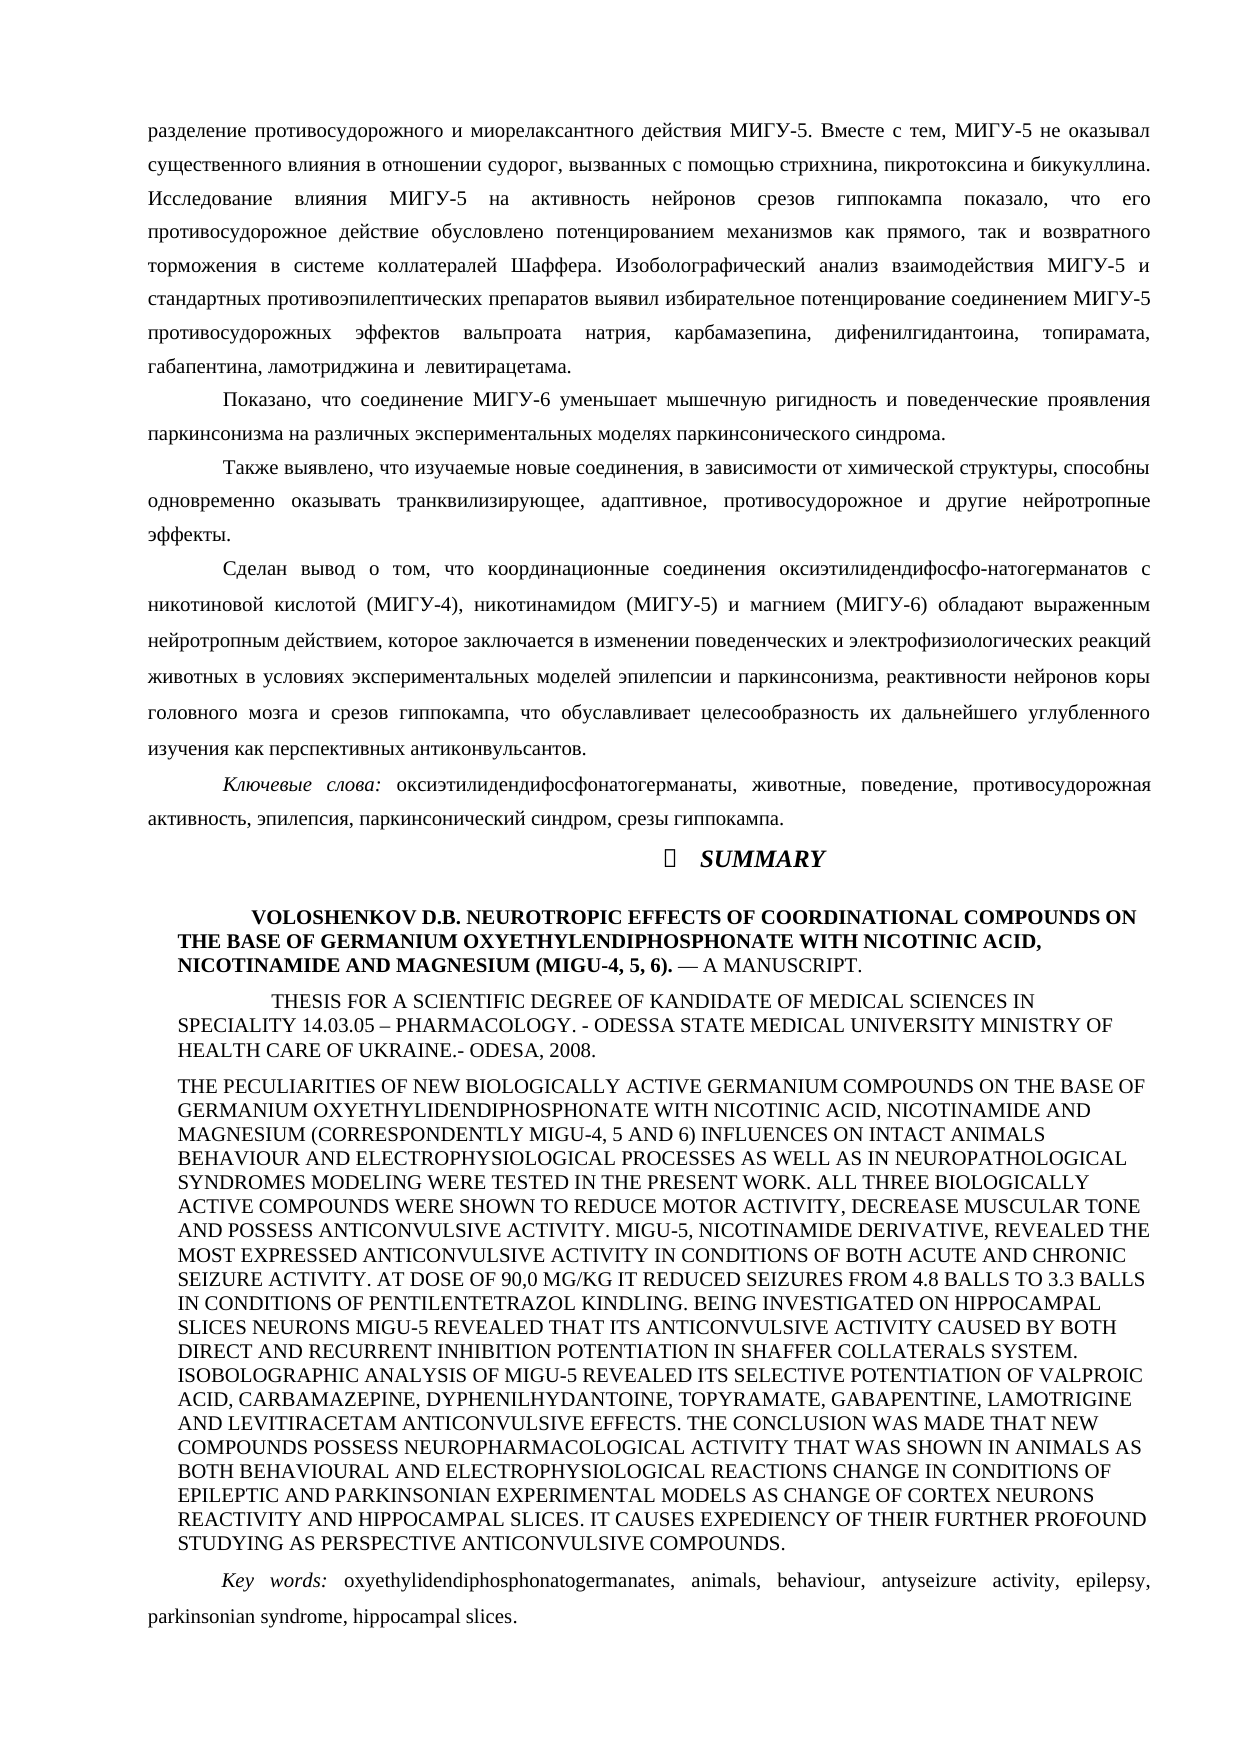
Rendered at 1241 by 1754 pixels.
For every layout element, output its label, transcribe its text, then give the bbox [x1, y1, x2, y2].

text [148, 118, 1152, 378]
text The peculiarities of new biologically active germanium compounds on the base of germanium oxyethylidendiphosphonate with nicotinic acid, nicotinamide and magnesium (correspondently MIGU-4, 5 and 6) influences on intact animals behaviour and electrophysiological processes as well as in neuropathological syndromes modeling were tested in the present work. All three biologically active compounds were shown to reduce motor activity, decrease muscular tone and possess anticonvulsive activity. MIGU-5, nicotinamide derivative, revealed the most expressed anticonvulsive activity in conditions of both acute and chronic seizure activity. At dose of 90,0 mg/kg it reduced seizures from 4.8 balls to 3.3 balls in conditions of pentilentetrazol kindling. Being investigated on hippocampal slices neurons MIGU-5 revealed that its anticonvulsive activity caused by both direct and recurrent inhibition potentiation in Shaffer collaterals system. Isobolographic analysis of MIGU-5 revealed its selective potentiation of valproic acid, carbamazepine, dyphenilhydantoine, topyramate, gabapentine, lamotrigine and levitiracetam anticonvulsive effects. The conclusion was made that new compounds possess neuropharmacological activity that was shown in animals as both behavioural and electrophysiological reactions change in conditions of epileptic and parkinsonian experimental models as change of cortex neurons reactivity and hippocampal slices. It causes expediency of their further profound studying as perspective anticonvulsive compounds. [177, 1074, 1152, 1555]
subtitle SUMMARY [335, 841, 1152, 875]
text Voloshenkov D.B. Neurotropic effects of coordinational compounds on the base of germanium oxyethylendiphosphonate with nicotinic acid, nicotinamide and magnesium (MIGU-4, 5, 6). — A manuscript. [177, 905, 1152, 977]
text Key words: oxyethylidendiphosphonatogermanates, animals, behaviour, antyseizure activity, epilepsy, parkinsonian syndrome, hippocampal slices. [148, 1568, 1152, 1628]
text Также выявлено, что изучаемые новые соединения, в зависимости от химической структуры, способны одновременно оказывать транквилизирующее, адаптивное, противосудорожное и другие нейротропные эффекты. [148, 454, 1152, 546]
text Сделан вывод о том, что координационные соединения оксиэтилидендифосфо-натогерманатов с никотиновой кислотой (МИГУ-4), никотинамидом (МИГУ-5) и магнием (МИГУ-6) обладают выраженным нейротропным действием, которое заключается в изменении поведенческих и электрофизиологических реакций животных в условиях экспериментальных моделей эпилепсии и паркинсонизма, реактивности нейронов коры головного мозга и срезов гиппокампа, что обуславливает целесообразность их дальнейшего углубленного изучения как перспективных антиконвульсантов. [148, 556, 1152, 760]
text Показано, что соединение МИГУ-6 уменьшает мышечную ригидность и поведенческие проявления паркинсонизма на различных экспериментальных моделях паркинсонического синдрома. [148, 387, 1152, 445]
text Ключевые слова: оксиэтилидендифосфонатогерманаты, животные, поведение, противосудорожная активность, эпилепсия, паркинсонический синдром, срезы гиппокампа. [148, 772, 1152, 829]
text Thesis for a scientific degree of kandidate of medical sciences in speciality 14.03.05 – pharmacology. - Odessa State Medical University Ministry of Health Care of Ukraine.- Odesa, 2008. [177, 989, 1152, 1062]
